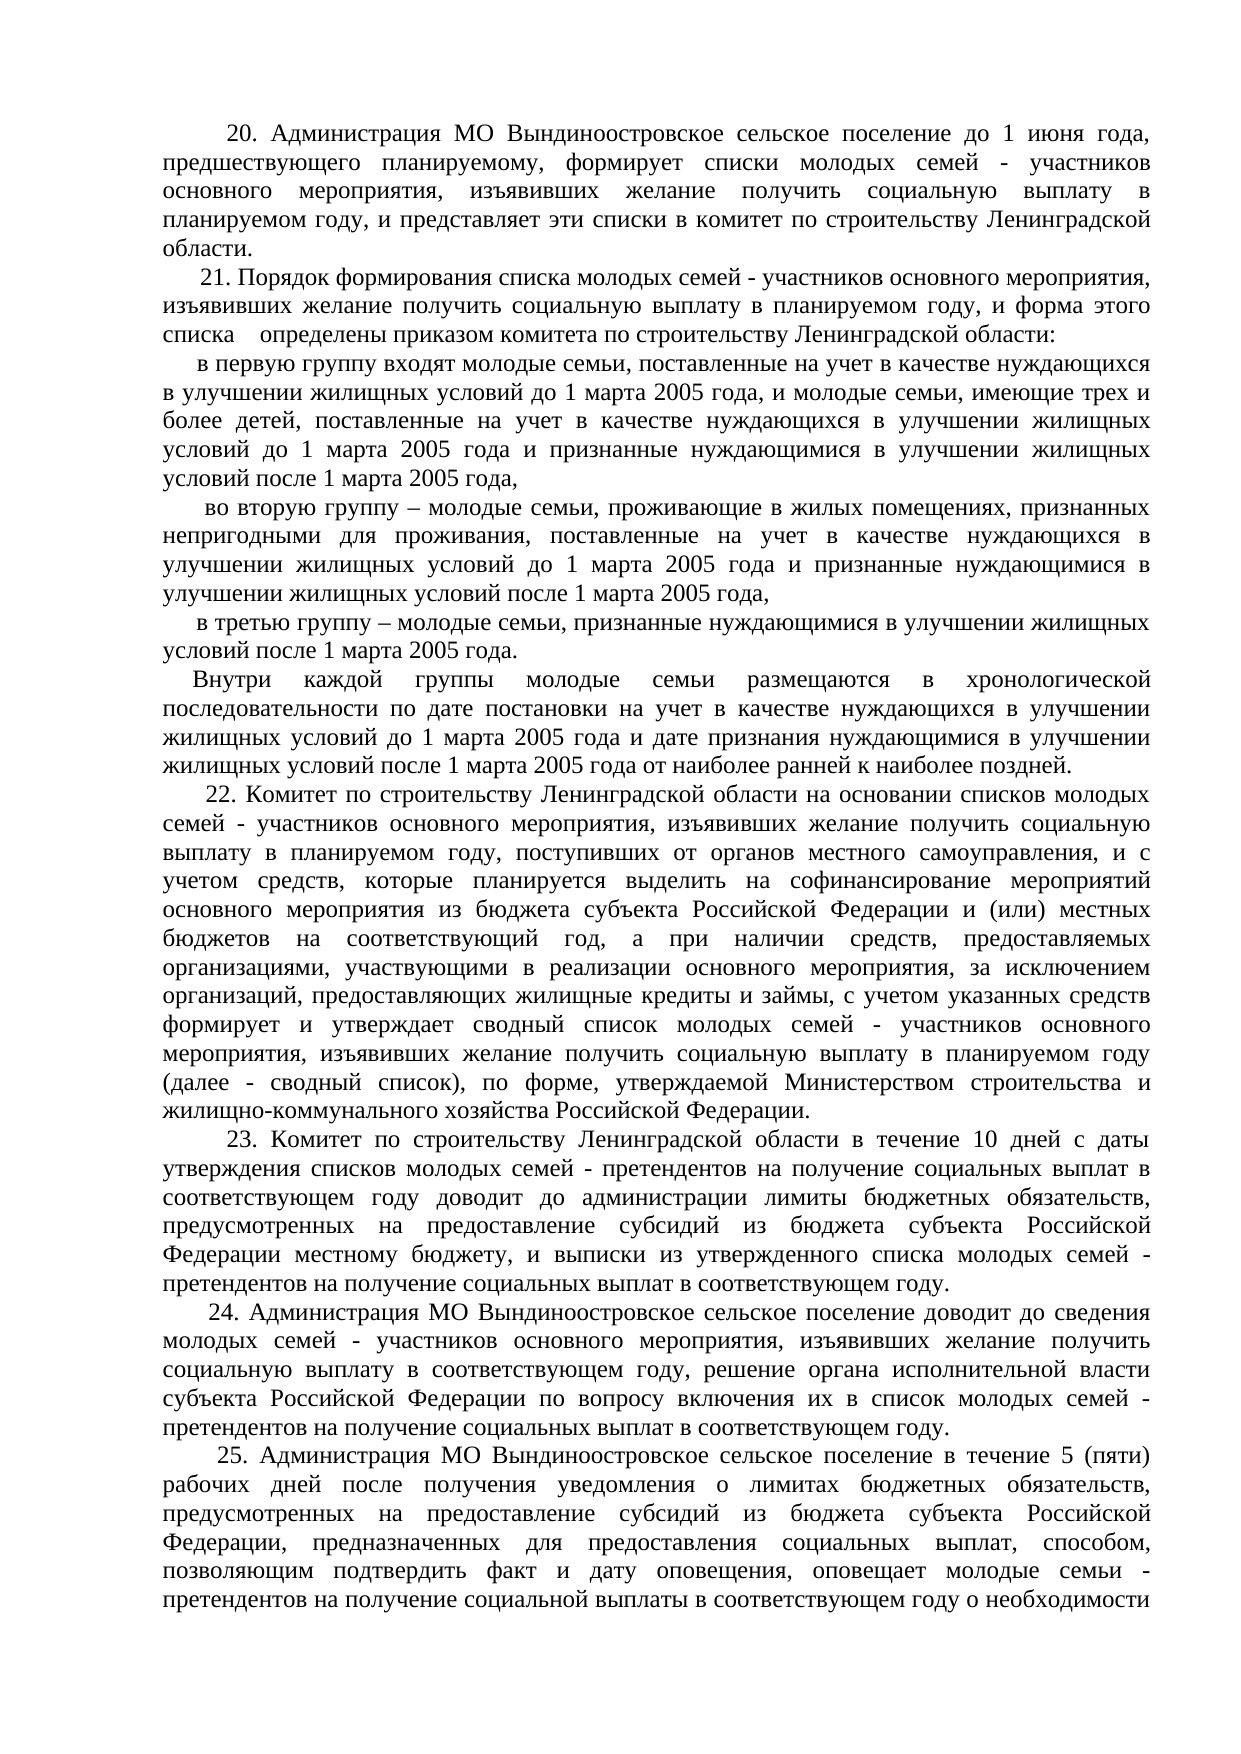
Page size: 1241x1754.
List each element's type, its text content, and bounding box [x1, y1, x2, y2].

text во вторую группу – молодые семьи, проживающие в жилых помещениях, признанных непригодными для проживания, поставленные на учет в качестве нуждающихся в улучшении жилищных условий до 1 марта 2005 года и признанные нуждающимися в улучшении жилищных условий после 1 марта 2005 года, [162, 492, 1152, 607]
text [162, 1441, 1152, 1613]
text Внутри каждой группы молодые семьи размещаются в хронологической последовательности по дате постановки на учет в качестве нуждающихся в улучшении жилищных условий до 1 марта 2005 года и дате признания нуждающимися в улучшении жилищных условий после 1 марта 2005 года от наиболее ранней к наиболее поздней. [162, 664, 1152, 779]
text в первую группу входят молодые семьи, поставленные на учет в качестве нуждающихся в улучшении жилищных условий до 1 марта 2005 года, и молодые семьи, имеющие трех и более детей, поставленные на учет в качестве нуждающихся в улучшении жилищных условий до 1 марта 2005 года и признанные нуждающимися в улучшении жилищных условий после 1 марта 2005 года, [162, 348, 1152, 492]
text 24. Администрация МО Вындиноостровское сельское поселение доводит до сведения молодых семей - участников основного мероприятия, изъявивших желание получить социальную выплату в соответствующем году, решение органа исполнительной власти субъекта Российской Федерации по вопросу включения их в список молодых семей - претендентов на получение социальных выплат в соответствующем году. [162, 1297, 1152, 1441]
text в третью группу – молодые семьи, признанные нуждающимися в улучшении жилищных условий после 1 марта 2005 года. [162, 607, 1152, 664]
text 21. Порядок формирования списка молодых семей - участников основного мероприятия, изъявивших желание получить социальную выплату в планируемом году, и форма этого списка определены приказом комитета по строительству Ленинградской области: [162, 262, 1152, 348]
text 22. Комитет по строительству Ленинградской области на основании списков молодых семей - участников основного мероприятия, изъявивших желание получить социальную выплату в планируемом году, поступивших от органов местного самоуправления, и с учетом средств, которые планируется выделить на софинансирование мероприятий основного мероприятия из бюджета субъекта Российской Федерации и (или) местных бюджетов на соответствующий год, а при наличии средств, предоставляемых организациями, участвующими в реализации основного мероприятия, за исключением организаций, предоставляющих жилищные кредиты и займы, с учетом указанных средств формирует и утверждает сводный список молодых семей - участников основного мероприятия, изъявивших желание получить социальную выплату в планируемом году (далее - сводный список), по форме, утверждаемой Министерством строительства и жилищно-коммунального хозяйства Российской Федерации. [162, 779, 1152, 1124]
text 23. Комитет по строительству Ленинградской области в течение 10 дней с даты утверждения списков молодых семей - претендентов на получение социальных выплат в соответствующем году доводит до администрации лимиты бюджетных обязательств, предусмотренных на предоставление субсидий из бюджета субъекта Российской Федерации местному бюджету, и выписки из утвержденного списка молодых семей - претендентов на получение социальных выплат в соответствующем году. [162, 1124, 1152, 1297]
text 20. Администрация МО Вындиноостровское сельское поселение до 1 июня года, предшествующего планируемому, формирует списки молодых семей - участников основного мероприятия, изъявивших желание получить социальную выплату в планируемом году, и представляет эти списки в комитет по строительству Ленинградской области. [162, 118, 1152, 262]
